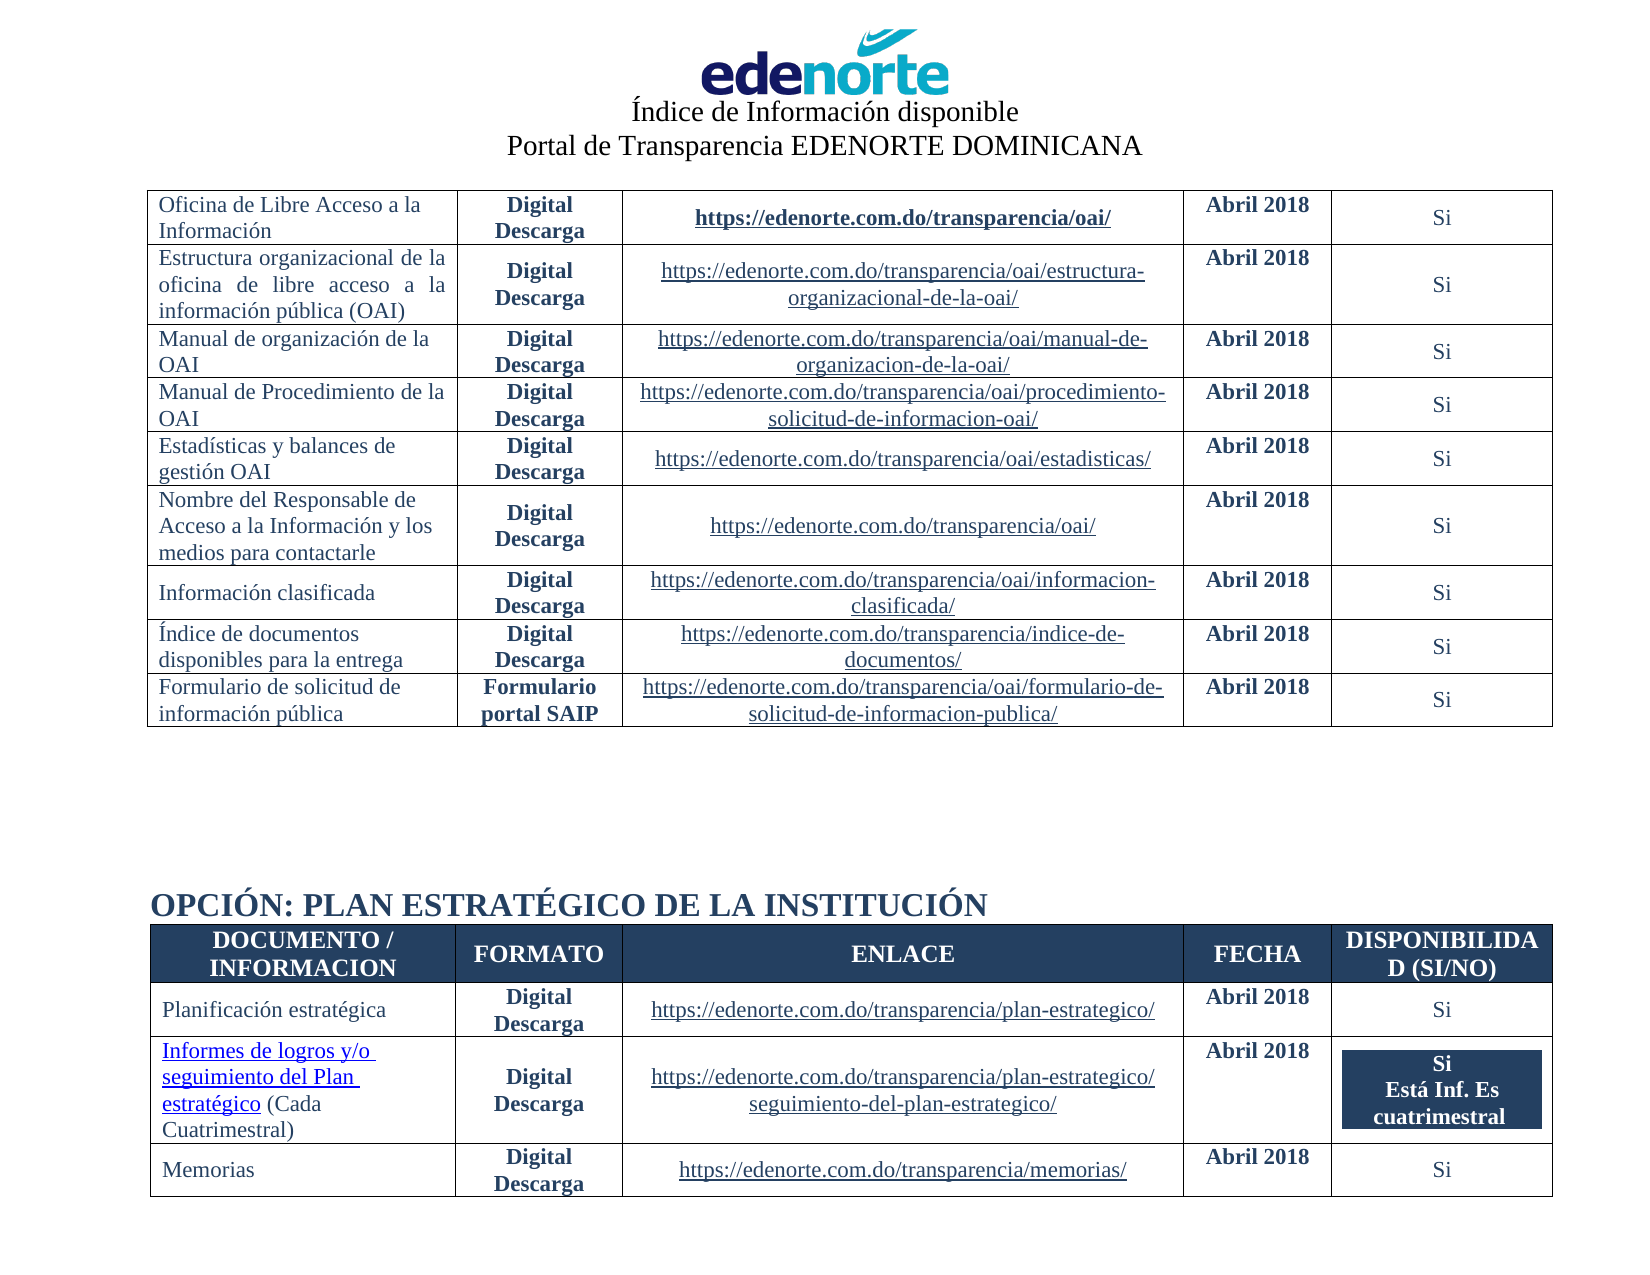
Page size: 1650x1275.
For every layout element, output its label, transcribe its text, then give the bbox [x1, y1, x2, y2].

table_cell Digital Descarga [456, 983, 622, 1036]
table_cell Informes de logros y/o seguimiento del Plan estratégico (Cada Cuatrimestral) [294, 1037, 455, 1142]
table_cell Abril 2018 [1184, 620, 1331, 672]
table_cell Abril 2018 [1184, 325, 1331, 377]
table_cell Índice de documentos disponibles para la entrega [148, 620, 457, 672]
table_cell Si [1332, 378, 1552, 431]
table_cell https://edenorte.com.do/transparencia/oai/ [623, 486, 1183, 565]
table_cell Abril 2018 [1184, 378, 1331, 431]
table_cell https://edenorte.com.do/transparencia/oai/estructura-organizacional-de-la-oai/ [623, 245, 1183, 323]
table_cell Manual de organización de la OAI [148, 325, 457, 377]
table_cell Abril 2018 [1184, 1144, 1331, 1196]
table_cell Estadísticas y balances de gestión OAI [148, 432, 457, 485]
table_cell Abril 2018 [1184, 674, 1331, 726]
table_cell Planificación estratégica [151, 983, 455, 1036]
table_cell Formulario portal SAIP [458, 674, 622, 726]
table_cell Memorias [151, 1144, 455, 1196]
table_cell https://edenorte.com.do/transparencia/oai/procedimiento-solicitud-de-informacion-oai/ [623, 378, 1183, 431]
table_header ENLACE [623, 925, 1183, 982]
table_cell https://edenorte.com.do/transparencia/oai/manual-de-organizacion-de-la-oai/ [623, 325, 1183, 377]
table_cell https://edenorte.com.do/transparencia/oai/estadisticas/ [623, 432, 1183, 485]
table_cell https://edenorte.com.do/transparencia/oai/ [623, 191, 1183, 243]
table_cell Abril 2018 [1184, 486, 1331, 565]
table_cell Información clasificada [148, 566, 457, 619]
table_cell Formulario de solicitud de información pública [148, 674, 457, 726]
text OPCIÓN: PLAN ESTRATÉGICO DE LA INSTITUCIÓN [150, 885, 1500, 924]
table_cell Si [1332, 325, 1552, 377]
table_cell Si [1332, 566, 1552, 619]
table_cell Abril 2018 [1184, 191, 1331, 243]
table_cell Digital Descarga [458, 245, 622, 323]
table_cell Digital Descarga [458, 620, 622, 672]
table_cell Abril 2018 [1184, 566, 1331, 619]
table_cell https://edenorte.com.do/transparencia/oai/informacion-clasificada/ [623, 566, 1183, 619]
table_cell Manual de Procedimiento de la OAI [148, 378, 457, 431]
table_cell https://edenorte.com.do/transparencia/oai/formulario-de-solicitud-de-informacion-publica/ [623, 674, 1183, 726]
table_header DISPONIBILIDAD (SI/NO) [1332, 925, 1552, 982]
table_cell Estructura organizacional de la oficina de libre acceso a la información pública (OAI) [148, 245, 457, 323]
table_cell Abril 2018 [1184, 432, 1331, 485]
table_cell Digital Descarga [458, 325, 622, 377]
table_cell Digital Descarga [458, 191, 622, 243]
table_cell Si [1332, 191, 1552, 243]
table_cell Si [1332, 245, 1552, 323]
table_cell Digital Descarga [456, 1037, 622, 1142]
table_header DOCUMENTO / INFORMACION [151, 925, 455, 982]
table_cell Digital Descarga [458, 566, 622, 619]
table_cell https://edenorte.com.do/transparencia/plan-estrategico/ [623, 983, 1183, 1036]
table_cell https://edenorte.com.do/transparencia/memorias/ [623, 1144, 1183, 1196]
table_cell Digital Descarga [458, 486, 622, 565]
table_cell https://edenorte.com.do/transparencia/indice-de-documentos/ [623, 620, 1183, 672]
table_cell https://edenorte.com.do/transparencia/plan-estrategico/seguimiento-del-plan-estrategico/ [623, 1037, 1183, 1142]
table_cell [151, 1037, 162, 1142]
picture [701, 29, 949, 95]
table_header FORMATO [456, 925, 622, 982]
table_cell Nombre del Responsable de Acceso a la Información y los medios para contactarle [148, 486, 457, 565]
table_cell Digital Descarga [458, 378, 622, 431]
table_cell Si [1332, 1144, 1552, 1196]
table_cell Si Está Inf. Es cuatrimestral. [1332, 1037, 1552, 1142]
table_cell Si [1332, 983, 1552, 1036]
table_cell Si [1332, 620, 1552, 672]
table_cell Digital Descarga [456, 1144, 622, 1196]
table_cell Abril 2018 [1184, 245, 1331, 323]
table_cell Digital Descarga [458, 432, 622, 485]
table_cell Abril 2018 [1184, 1037, 1331, 1142]
table_header FECHA [1184, 925, 1331, 982]
table_cell Si [1332, 432, 1552, 485]
table_cell Abril 2018 [1184, 983, 1331, 1036]
table_cell Si [1332, 486, 1552, 565]
table_cell Oficina de Libre Acceso a la Información [148, 191, 457, 243]
table_cell Si [1332, 674, 1552, 726]
